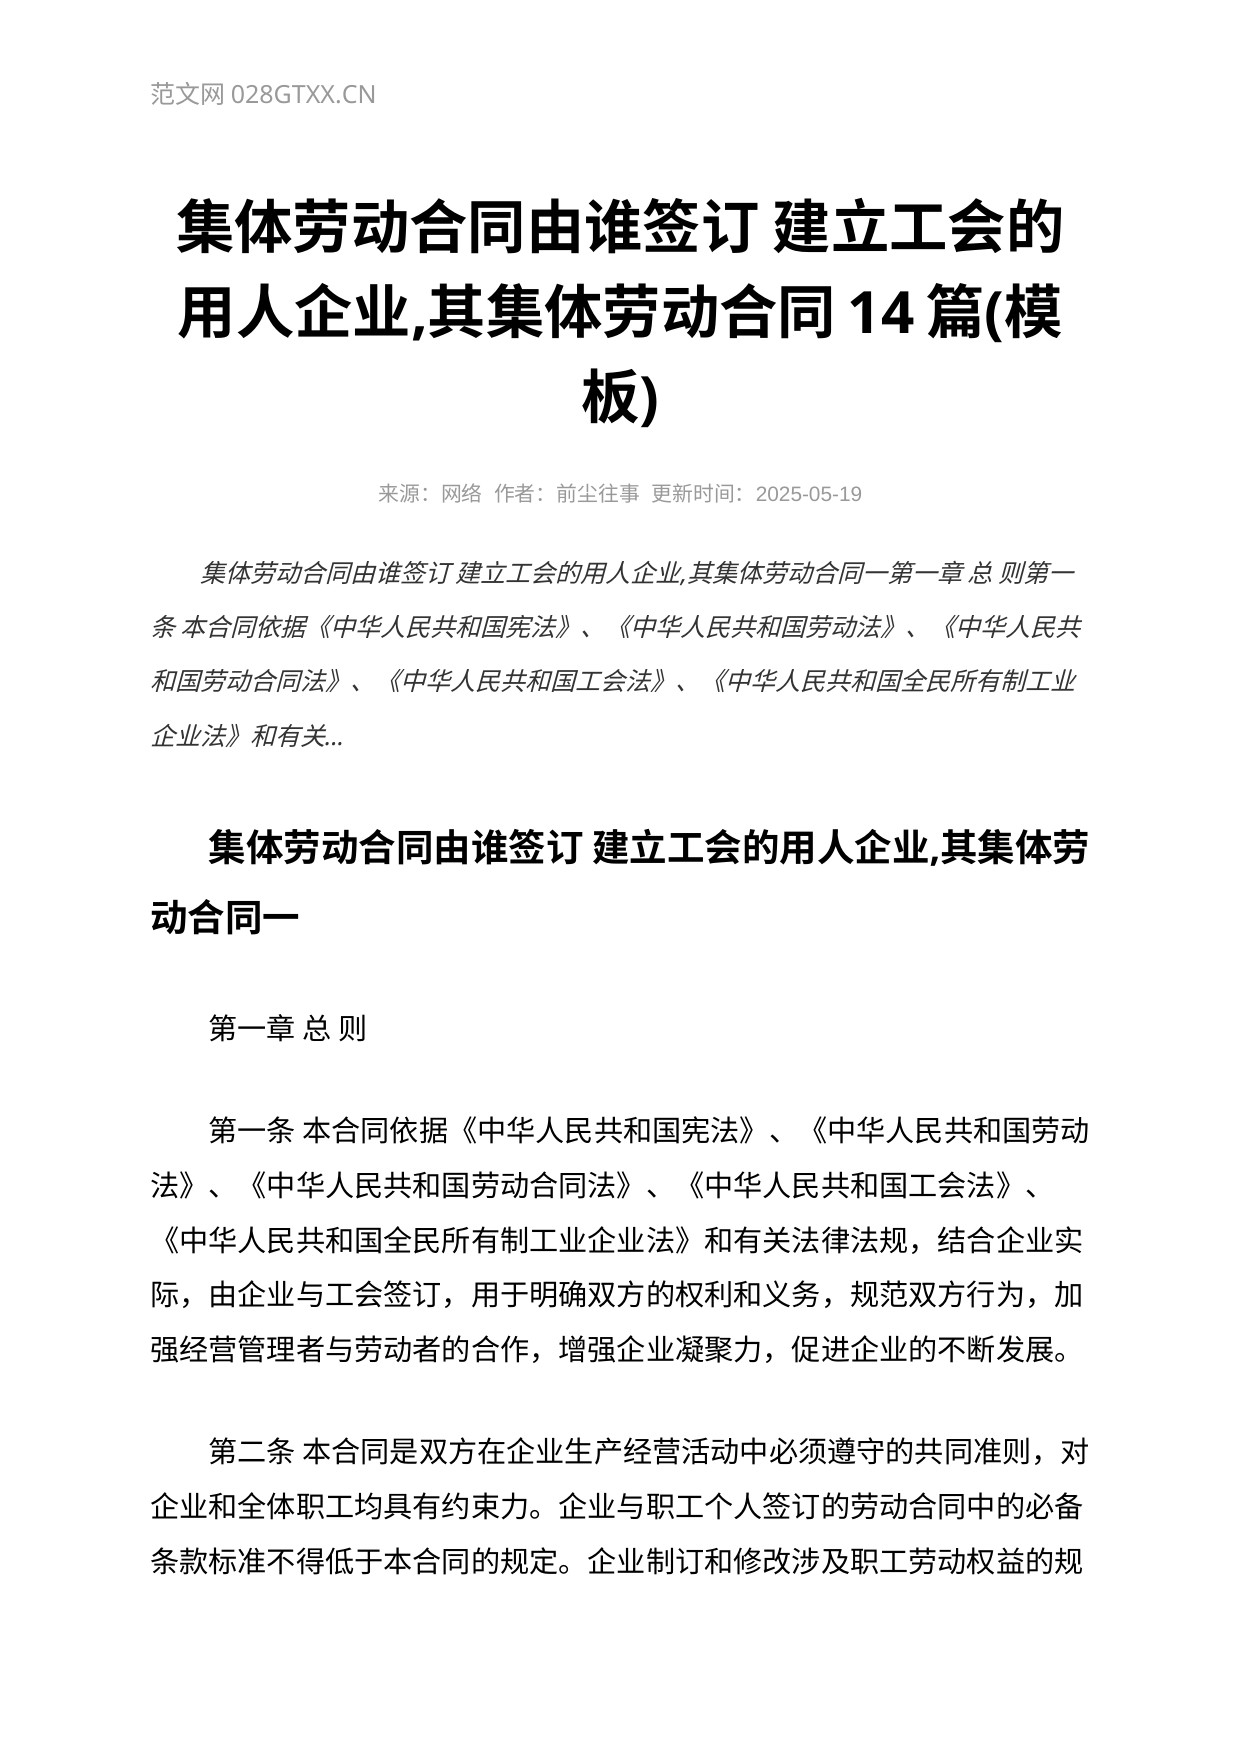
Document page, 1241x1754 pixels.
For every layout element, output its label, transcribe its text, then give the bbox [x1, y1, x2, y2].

text 第一章 总 则 [150, 1006, 1090, 1048]
subtitle 集体劳动合同由谁签订 建立工会的用人企业,其集体劳动合同14篇(模板) [150, 181, 1090, 435]
text 集体劳动合同由谁签订 建立工会的用人企业,其集体劳动合同一 [150, 817, 1090, 942]
text 第一条 本合同依据《中华人民共和国宪法》、《中华人民共和国劳动法》、《中华人民共和国劳动合同法》、《中华人民共和国工会法》、《中华人民共和国全民所有制工业企业法》和有关法律法规，结合企业实际，由企业与工会签订，用于明确双方的权利和义务，规范双方行为，加强经营管理者与劳动者的合作，增强企业凝聚力，促进企业的不断发展。 [150, 1107, 1090, 1369]
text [150, 1429, 1090, 1581]
text 集体劳动合同由谁签订 建立工会的用人企业,其集体劳动合同一第一章 总 则第一条 本合同依据《中华人民共和国宪法》、《中华人民共和国劳动法》、《中华人民共和国劳动合同法》、《中华人民共和国工会法》、《中华人民共和国全民所有制工业企业法》和有关... [150, 553, 1090, 752]
text 来源：网络 作者：前尘往事 更新时间：2025-05-19 [150, 482, 1090, 506]
